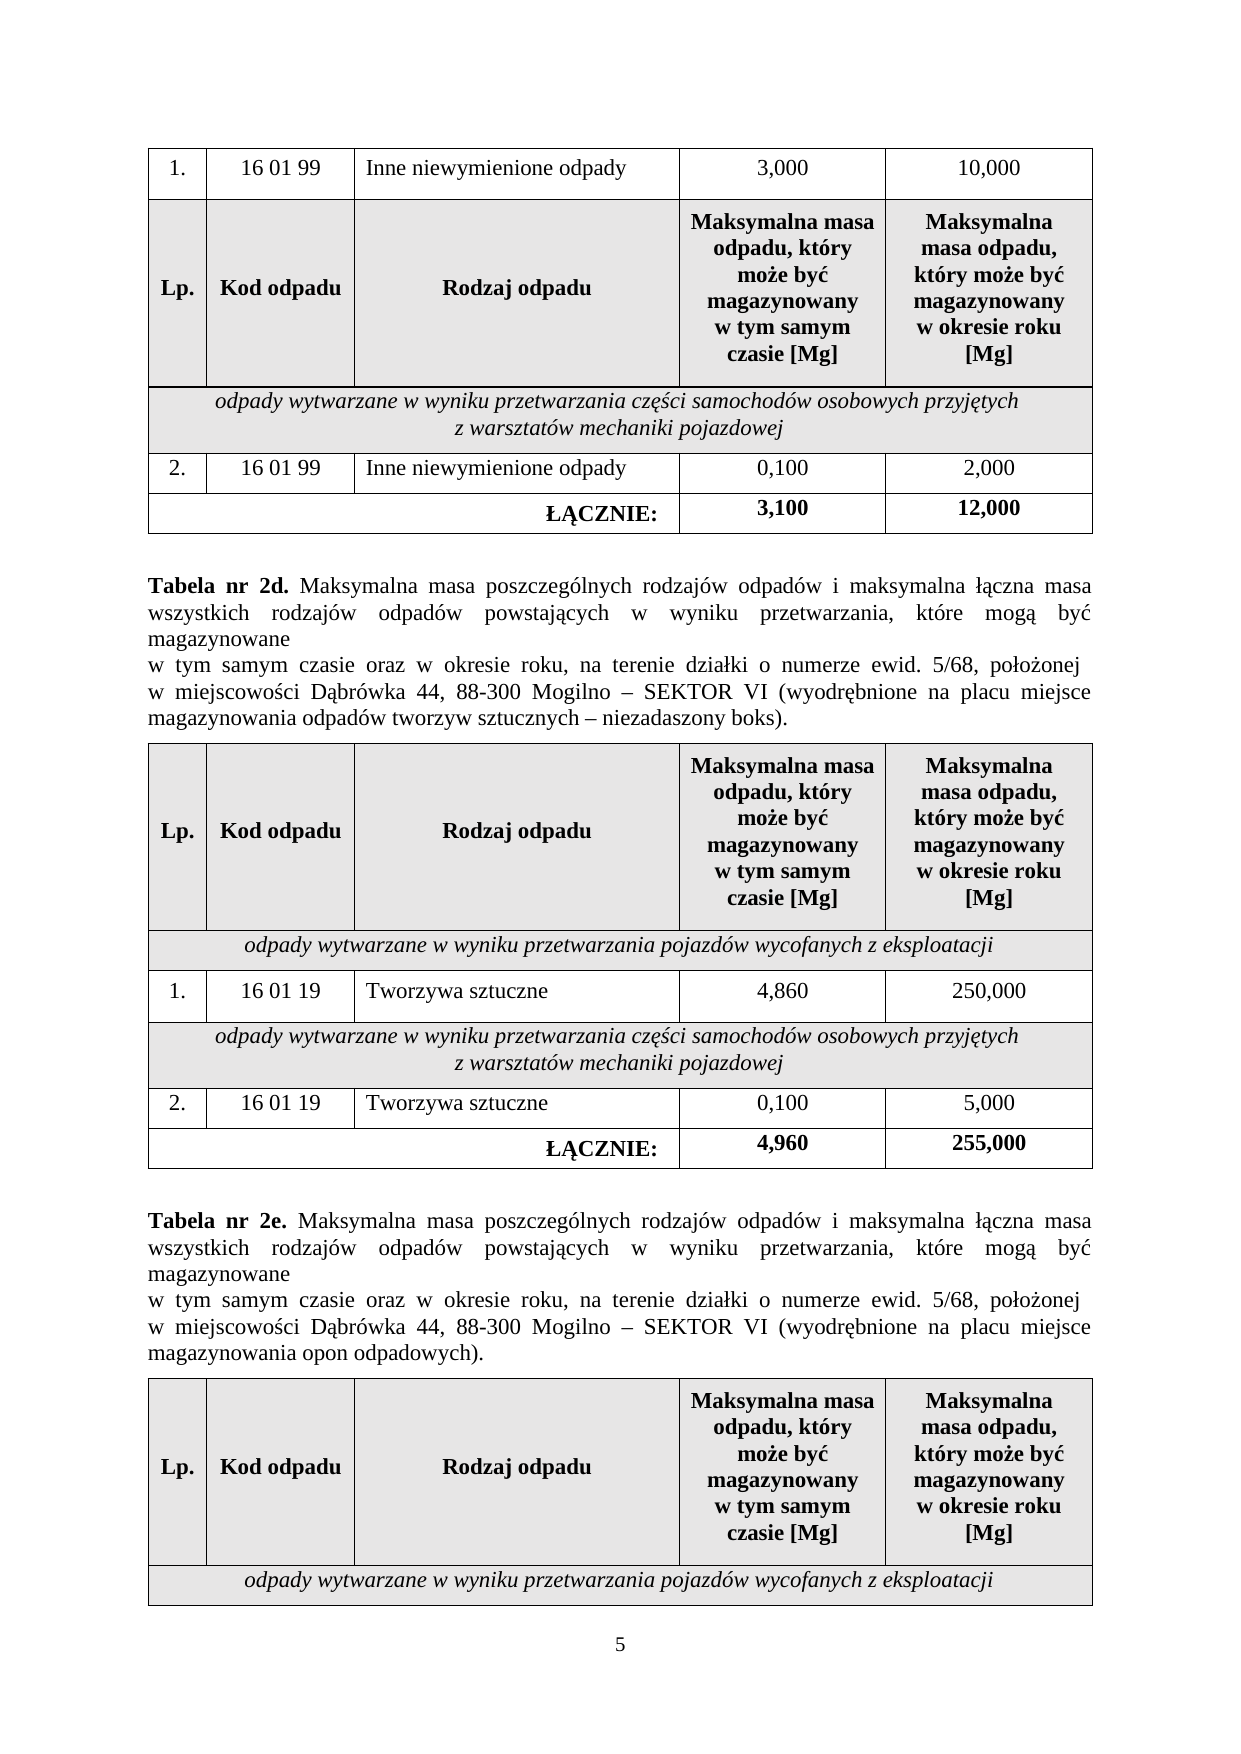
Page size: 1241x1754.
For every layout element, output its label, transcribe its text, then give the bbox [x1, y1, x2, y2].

table_header Kod odpadu [207, 1379, 354, 1565]
table_cell 2,000 [886, 454, 1092, 492]
table_cell 250,000 [886, 971, 1092, 1022]
table_cell odpady wytwarzane w wyniku przetwarzania pojazdów wycofanych z eksploatacji [149, 1566, 1092, 1605]
table_cell Maksymalna masa odpadu, który może być magazynowany w tym samym czasie [Mg] [680, 200, 885, 386]
table_cell Inne niewymienione odpady [355, 149, 679, 199]
table_cell 3,000 [680, 149, 885, 199]
table_cell 1. [149, 971, 206, 1022]
table_cell 0,100 [680, 1089, 885, 1128]
table_cell odpady wytwarzane w wyniku przetwarzania części samochodów osobowych przyjętych z warsztatów mechaniki pojazdowej [149, 1023, 1092, 1088]
table_cell 16 01 99 [207, 149, 354, 199]
table_cell Inne niewymienione odpady [355, 454, 679, 492]
table_cell 0,100 [680, 454, 885, 492]
table_header Maksymalna masa odpadu, który może być magazynowany w okresie roku [Mg] [886, 1379, 1092, 1565]
table_cell Maksymalna masa odpadu, który może być magazynowany w okresie roku [Mg] [886, 200, 1092, 386]
table_cell 4,960 [680, 1129, 885, 1168]
table_cell 2. [149, 1089, 206, 1128]
table_cell odpady wytwarzane w wyniku przetwarzania pojazdów wycofanych z eksploatacji [149, 931, 1092, 970]
table_cell 16 01 19 [207, 1089, 354, 1128]
table_cell Lp. [149, 200, 206, 386]
table_cell odpady wytwarzane w wyniku przetwarzania części samochodów osobowych przyjętych z warsztatów mechaniki pojazdowej [149, 388, 1092, 453]
table_cell Kod odpadu [207, 200, 354, 386]
table_cell ŁĄCZNIE: [149, 494, 679, 532]
table_header Maksymalna masa odpadu, który może być magazynowany w okresie roku [Mg] [886, 744, 1092, 930]
table_header Maksymalna masa odpadu, który może być magazynowany w tym samym czasie [Mg] [680, 744, 885, 930]
table_header Kod odpadu [207, 744, 354, 930]
table_cell ŁĄCZNIE: [149, 1129, 679, 1168]
table_cell Tworzywa sztuczne [355, 1089, 679, 1128]
table_header Rodzaj odpadu [355, 744, 679, 930]
table_cell 16 01 19 [207, 971, 354, 1022]
table_cell 16 01 99 [207, 454, 354, 492]
table_cell 3,100 [680, 494, 885, 532]
table_header Lp. [149, 1379, 206, 1565]
table_cell Rodzaj odpadu [355, 200, 679, 386]
table_cell 10,000 [886, 149, 1092, 199]
table_header Rodzaj odpadu [355, 1379, 679, 1565]
table_cell 12,000 [886, 494, 1092, 532]
text Tabela nr 2d. Maksymalna masa poszczególnych rodzajów odpadów i maksymalna łączna masa wszystkich rodzajów odpadów powstających w wyniku przetwarzania, które mogą być magazynowane w tym samym czasie oraz w okresie roku, na terenie działki o numerze ewid. 5/68, położonej w miejscowości Dąbrówka 44, 88-300 Mogilno – SEKTOR VI (wyodrębnione na placu miejsce magazynowania odpadów tworzyw sztucznych – niezadaszony boks). [148, 572, 1093, 730]
table_cell 4,860 [680, 971, 885, 1022]
table_cell 2. [149, 454, 206, 492]
table_cell 5,000 [886, 1089, 1092, 1128]
table_header Lp. [149, 744, 206, 930]
table_cell 255,000 [886, 1129, 1092, 1168]
table_cell Tworzywa sztuczne [355, 971, 679, 1022]
table_header Maksymalna masa odpadu, który może być magazynowany w tym samym czasie [Mg] [680, 1379, 885, 1565]
table_cell 1. [149, 149, 206, 199]
text Tabela nr 2e. Maksymalna masa poszczególnych rodzajów odpadów i maksymalna łączna masa wszystkich rodzajów odpadów powstających w wyniku przetwarzania, które mogą być magazynowane w tym samym czasie oraz w okresie roku, na terenie działki o numerze ewid. 5/68, położonej w miejscowości Dąbrówka 44, 88-300 Mogilno – SEKTOR VI (wyodrębnione na placu miejsce magazynowania opon odpadowych). [148, 1207, 1093, 1366]
